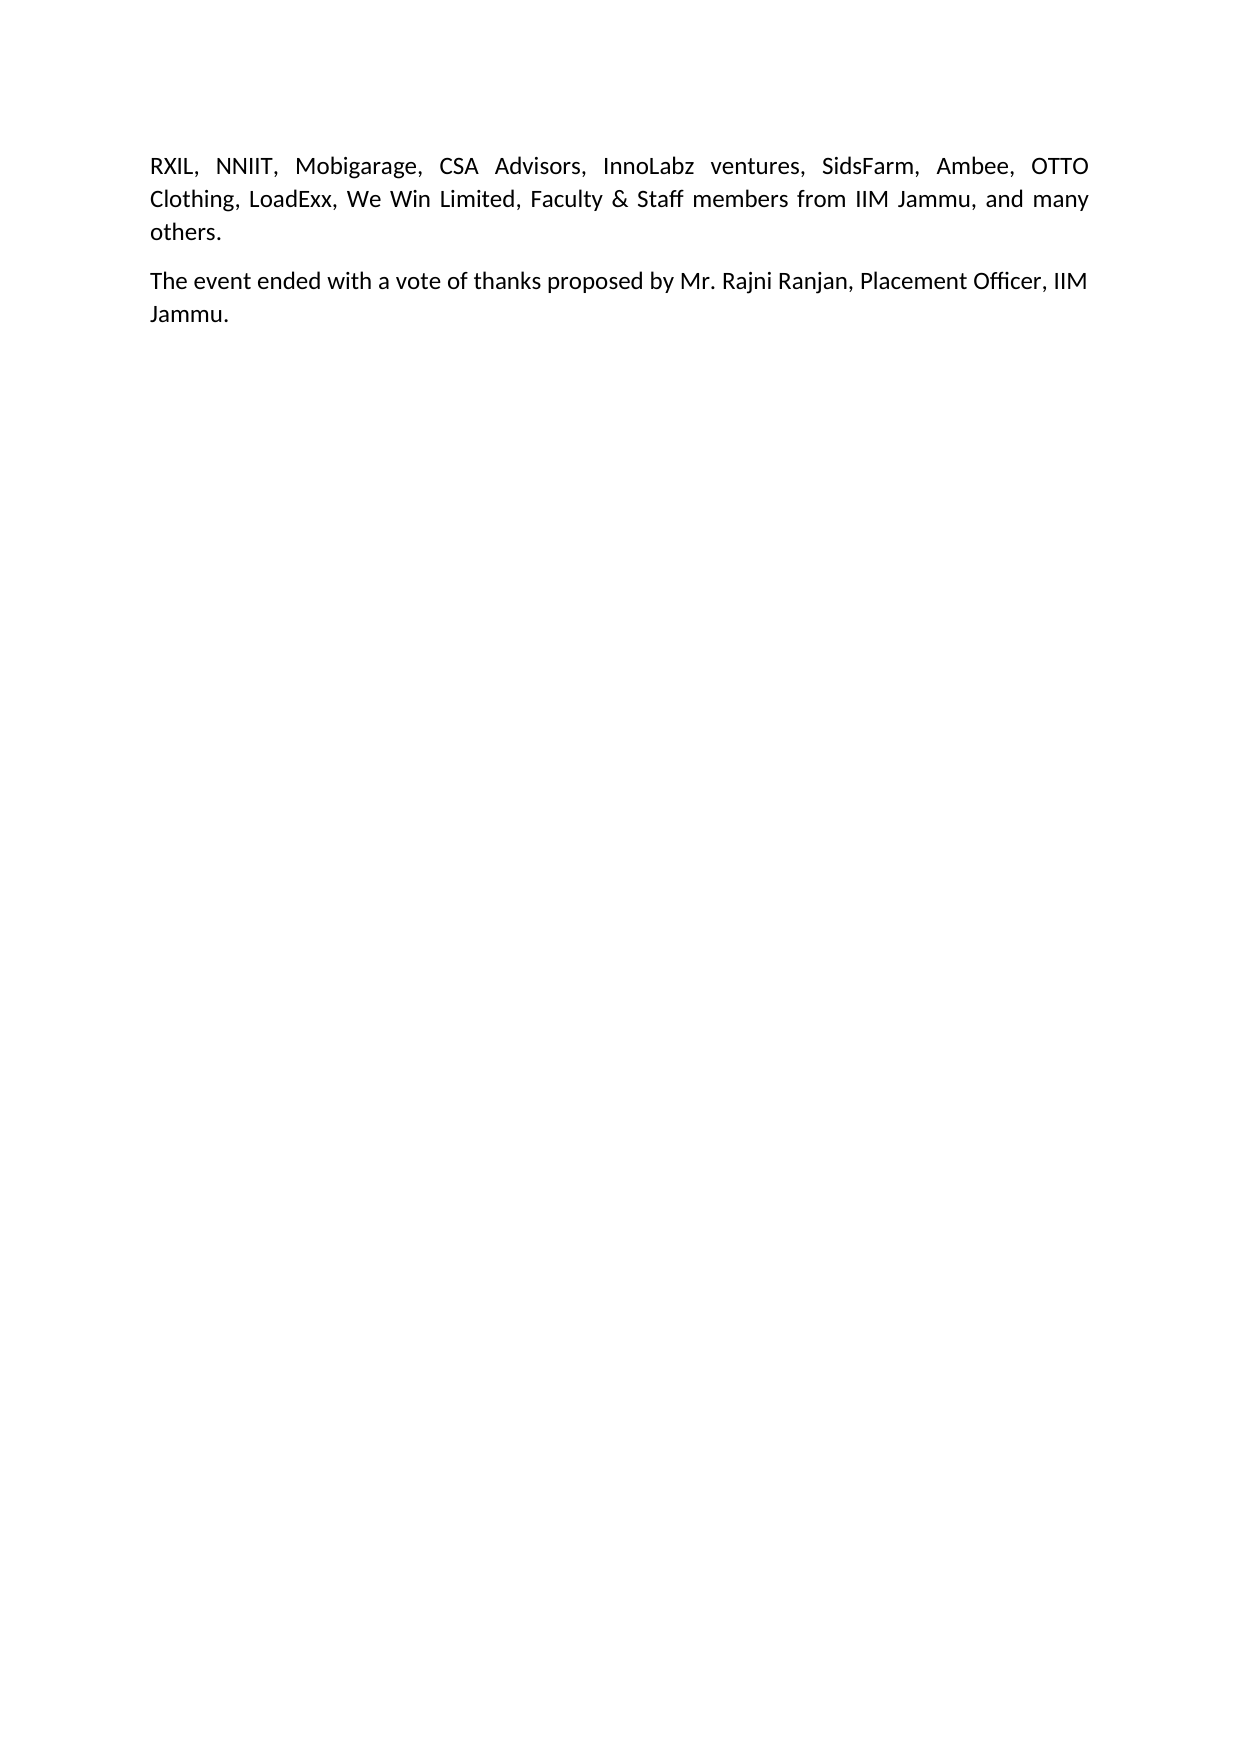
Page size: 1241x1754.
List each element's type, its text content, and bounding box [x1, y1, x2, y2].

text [150, 213, 1090, 246]
text The event ended with a vote of thanks proposed by Mr. Rajni Ranjan, Placement Officer, IIM Jammu. [150, 296, 1090, 329]
